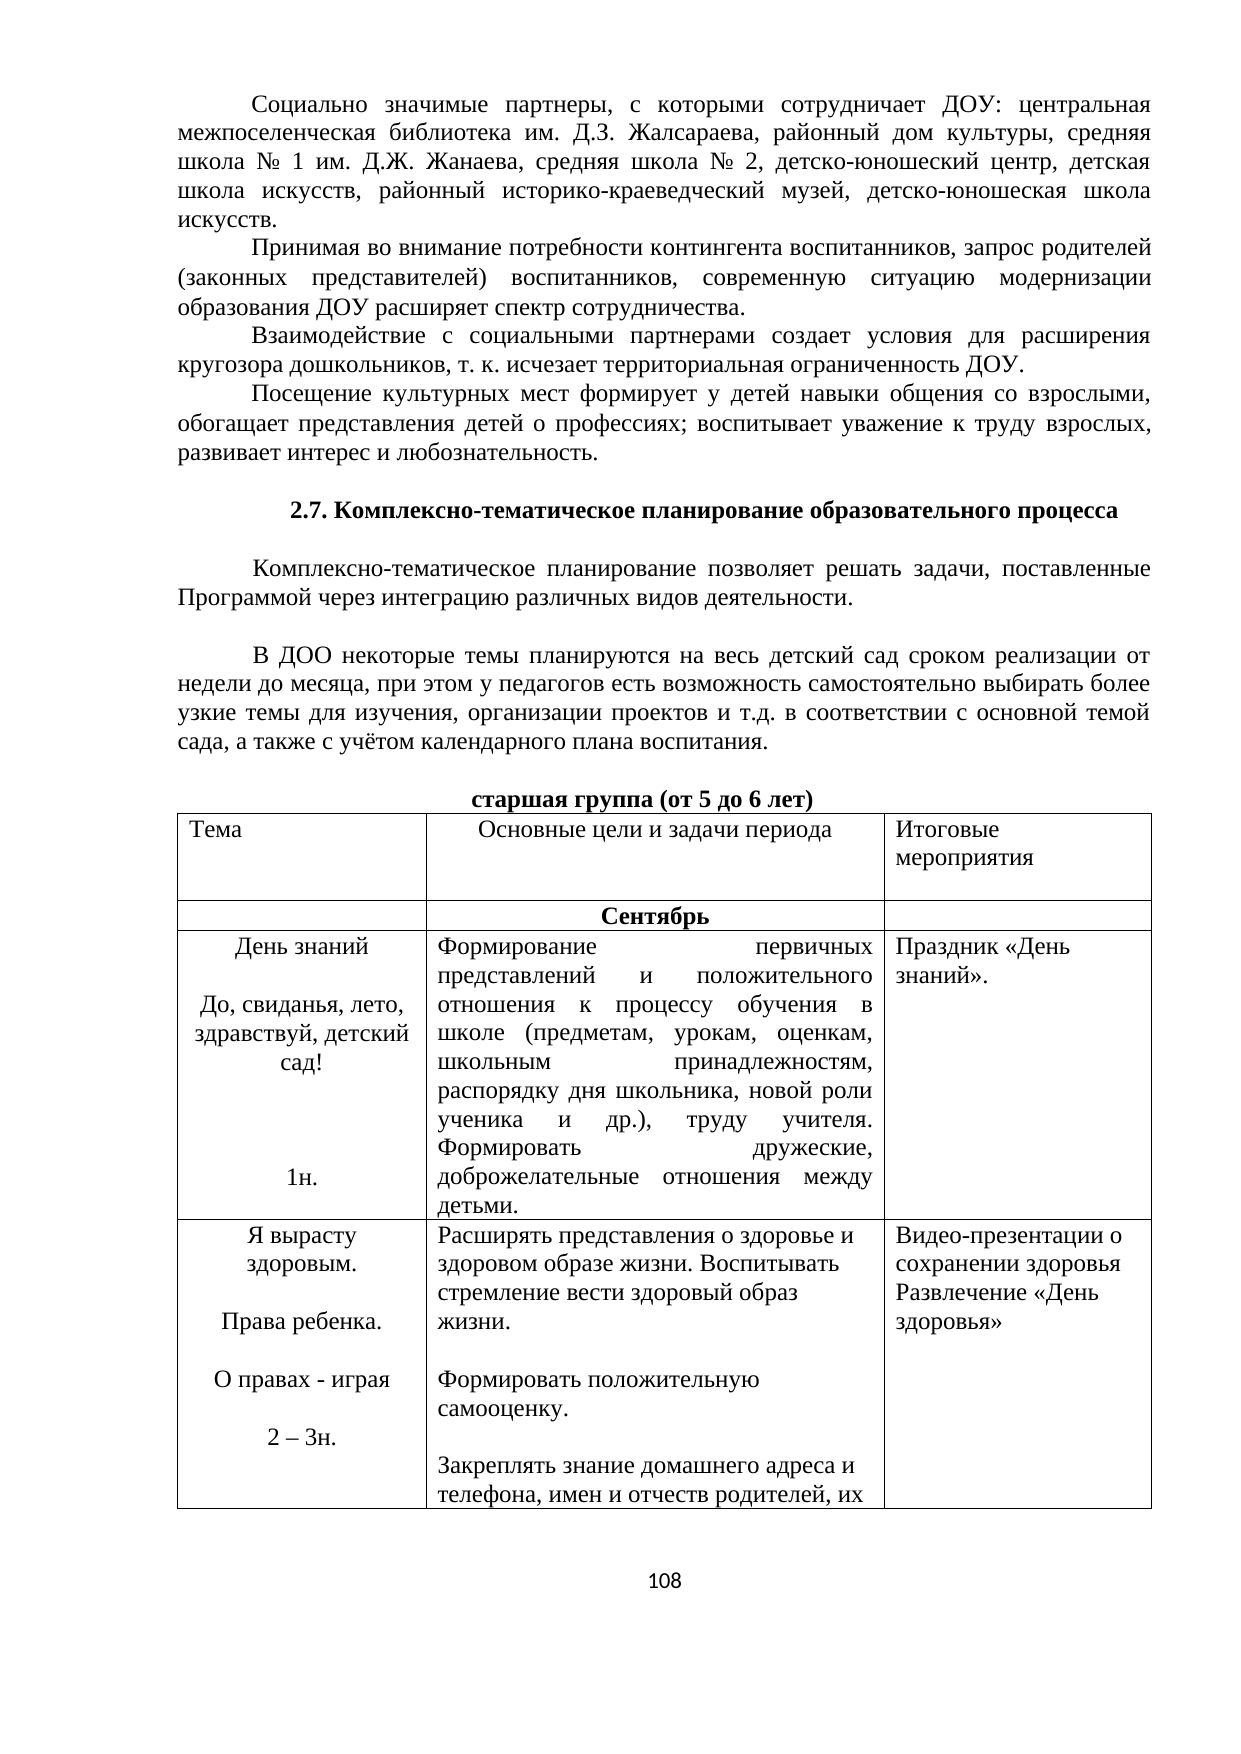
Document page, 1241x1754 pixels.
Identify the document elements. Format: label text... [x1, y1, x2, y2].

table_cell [427, 1220, 884, 1508]
table_header Основные цели и задачи периода [427, 814, 884, 900]
table_cell Праздник «День знаний». [885, 931, 1151, 1219]
text Комплексно-тематическое планирование позволяет решать задачи, поставленные Программой через интеграцию различных видов деятельности. [177, 553, 1152, 611]
table_header Итоговые мероприятия [885, 814, 1151, 900]
table_header Тема [178, 814, 426, 900]
text Посещение культурных мест формирует у детей навыки общения со взрослыми, обогащает представления детей о профессиях; воспитывает уважение к труду взрослых, развивает интерес и любознательность. [177, 378, 1152, 466]
text Принимая во внимание потребности контингента воспитанников, запрос родителей (законных представителей) воспитанников, современную ситуацию модернизации образования ДОУ расширяет спектр сотрудничества. [177, 232, 1152, 320]
list 2.7. Комплексно-тематическое планирование образовательного процесса [290, 495, 1152, 524]
text Взаимодействие с социальными партнерами создает условия для расширения кругозора дошкольников, т. к. исчезает территориальная ограниченность ДОУ. [177, 320, 1152, 378]
table_cell День знаний До, свиданья, лето, здравствуй, детский сад! 1н. [178, 931, 426, 1219]
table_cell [178, 1220, 426, 1508]
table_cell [885, 1220, 1151, 1508]
text В ДОО некоторые темы планируются на весь детский сад сроком реализации от недели до месяца, при этом у педагогов есть возможность самостоятельно выбирать более узкие темы для изучения, организации проектов и т.д. в соответствии с основной темой сада, а также с учётом календарного плана воспитания. [177, 640, 1152, 755]
text Социально значимые партнеры, с которыми сотрудничает ДОУ: центральная межпоселенческая библиотека им. Д.З. Жалсараева, районный дом культуры, средняя школа № 1 им. Д.Ж. Жанаева, средняя школа № 2, детско-юношеский центр, детская школа искусств, районный историко-краеведческий музей, детско-юношеская школа искусств. [177, 89, 1152, 232]
text старшая группа (от 5 до 6 лет) [133, 784, 1152, 813]
table_cell [178, 901, 426, 930]
table_cell Сентябрь [427, 901, 884, 930]
table_cell Формирование первичных представлений и положительного отношения к процессу обучения в школе (предметам, урокам, оценкам, школьным принадлежностям, распорядку дня школьника, новой роли ученика и др.), труду учителя. Формировать дружеские, доброжелательные отношения между детьми. [427, 931, 884, 1219]
table_cell [885, 901, 1151, 930]
